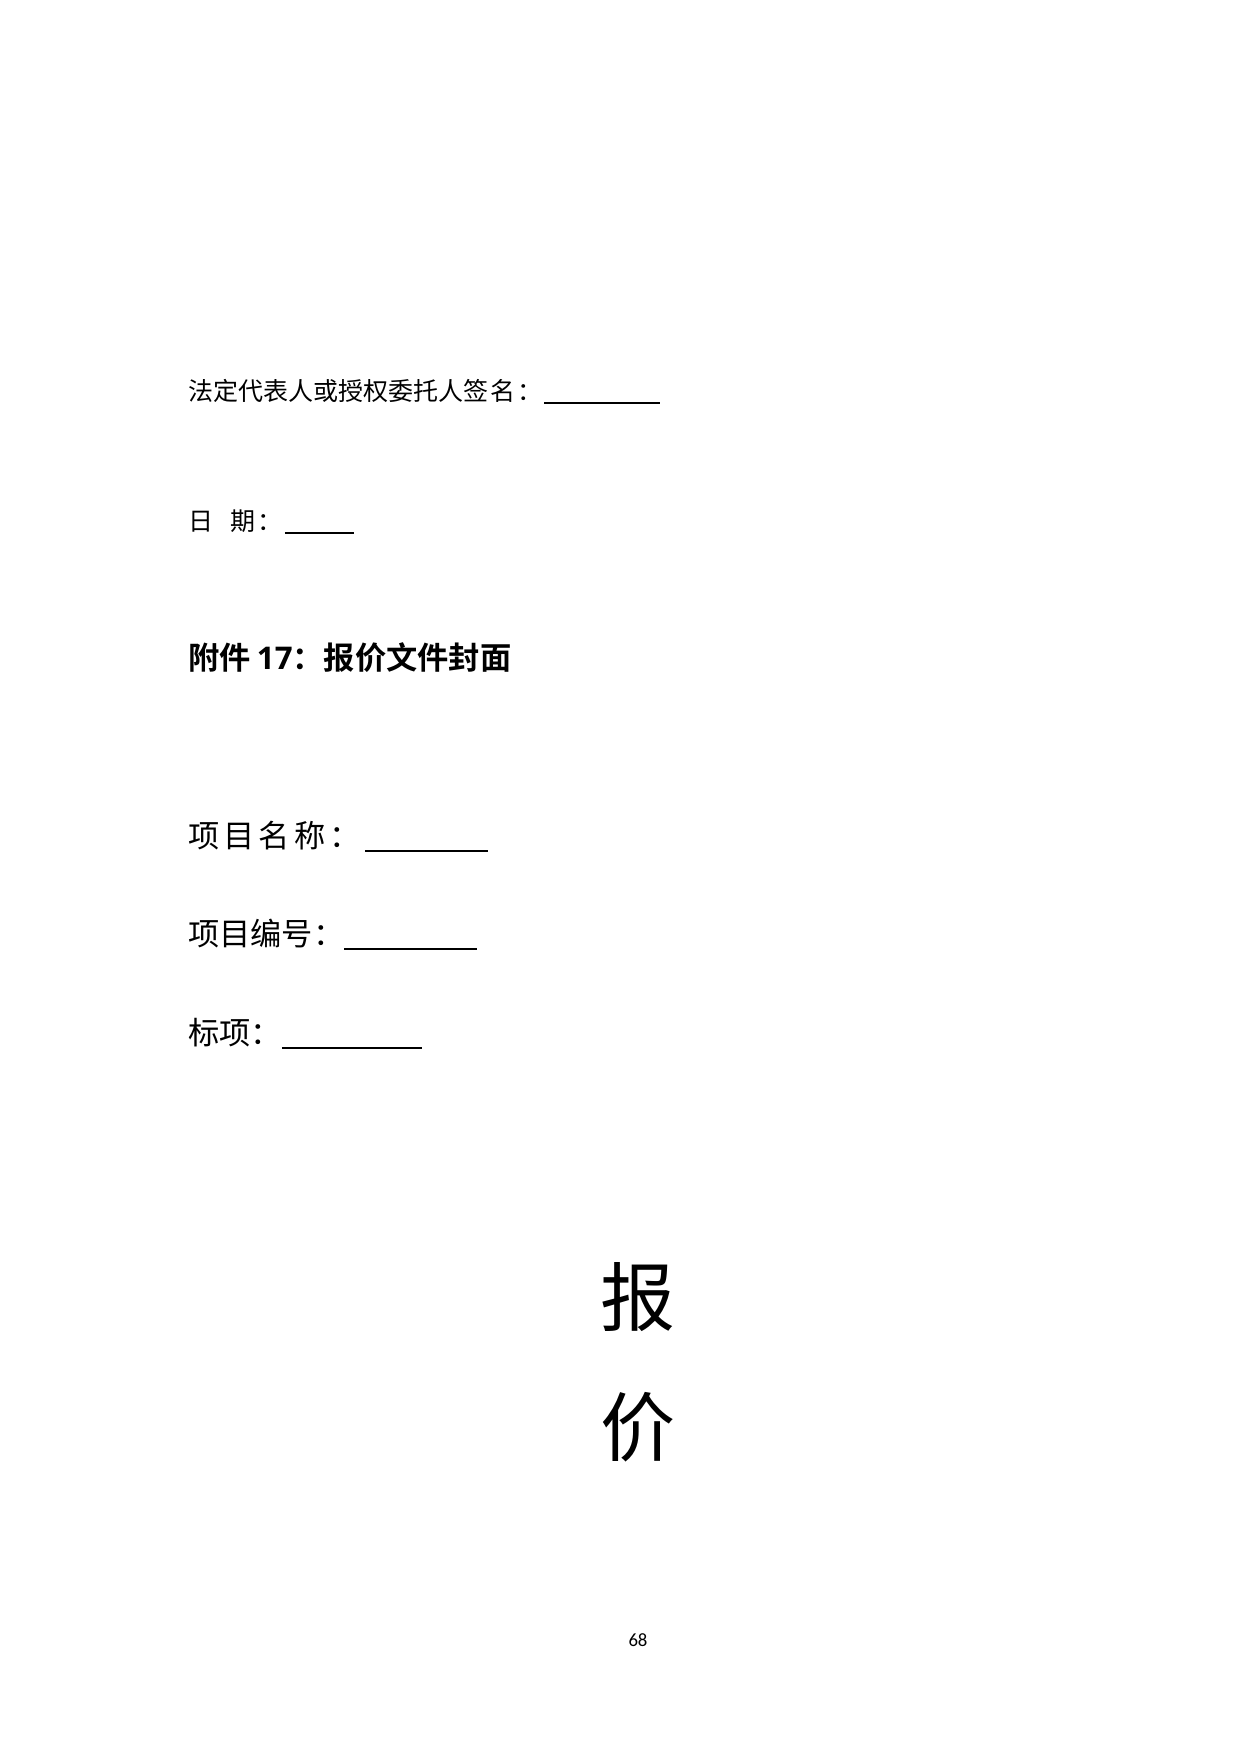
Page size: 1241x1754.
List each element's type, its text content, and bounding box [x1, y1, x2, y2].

text 法定代表人或授权委托人签名： [188, 357, 1088, 422]
text 报 [188, 1228, 1087, 1358]
text 标项： [188, 998, 1088, 1063]
text 项目名称： [188, 802, 1099, 867]
text 价 [188, 1358, 1087, 1488]
text 日 期： [188, 487, 1088, 552]
text 附件17：报价文件封面 [188, 633, 1088, 679]
text 项目编号： [188, 899, 1088, 964]
